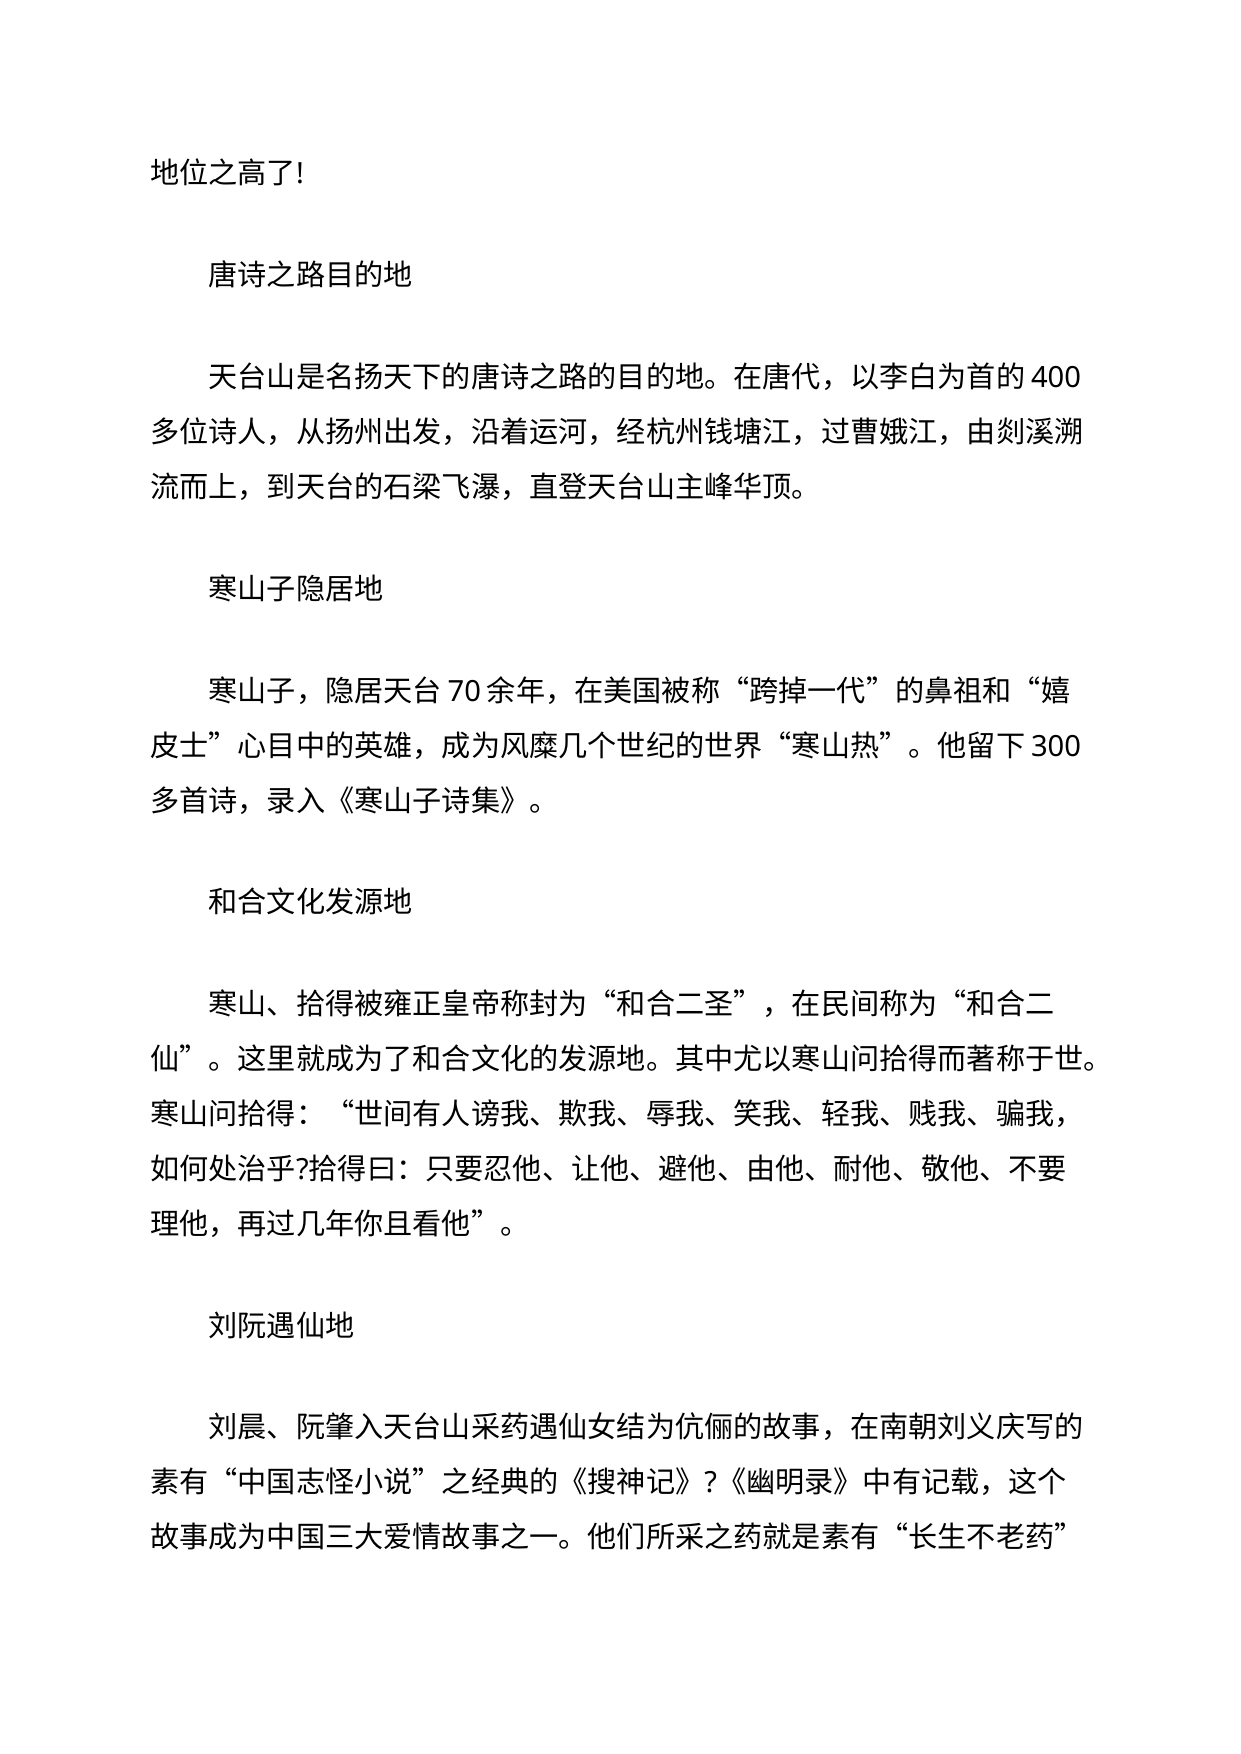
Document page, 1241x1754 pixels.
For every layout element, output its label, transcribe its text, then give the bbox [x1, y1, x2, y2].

text 刘阮遇仙地 [150, 1302, 1090, 1344]
text 寒山、拾得被雍正皇帝称封为“和合二圣”，在民间称为“和合二仙”。这里就成为了和合文化的发源地。其中尤以寒山问拾得而著称于世。寒山问拾得：“世间有人谤我、欺我、辱我、笑我、轻我、贱我、骗我，如何处治乎?拾得曰：只要忍他、让他、避他、由他、耐他、敬他、不要理他，再过几年你且看他”。 [150, 981, 1090, 1243]
text 和合文化发源地 [150, 879, 1090, 921]
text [150, 1404, 1090, 1556]
text 天台山是名扬天下的唐诗之路的目的地。在唐代，以李白为首的400多位诗人，从扬州出发，沿着运河，经杭州钱塘江，过曹娥江，由剡溪溯流而上，到天台的石梁飞瀑，直登天台山主峰华顶。 [150, 354, 1090, 506]
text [150, 150, 1090, 192]
text 寒山子隐居地 [150, 565, 1090, 608]
text 唐诗之路目的地 [150, 252, 1090, 294]
text 寒山子，隐居天台70余年，在美国被称“跨掉一代”的鼻祖和“嬉皮士”心目中的英雄，成为风糜几个世纪的世界“寒山热”。他留下300多首诗，录入《寒山子诗集》。 [150, 667, 1090, 819]
